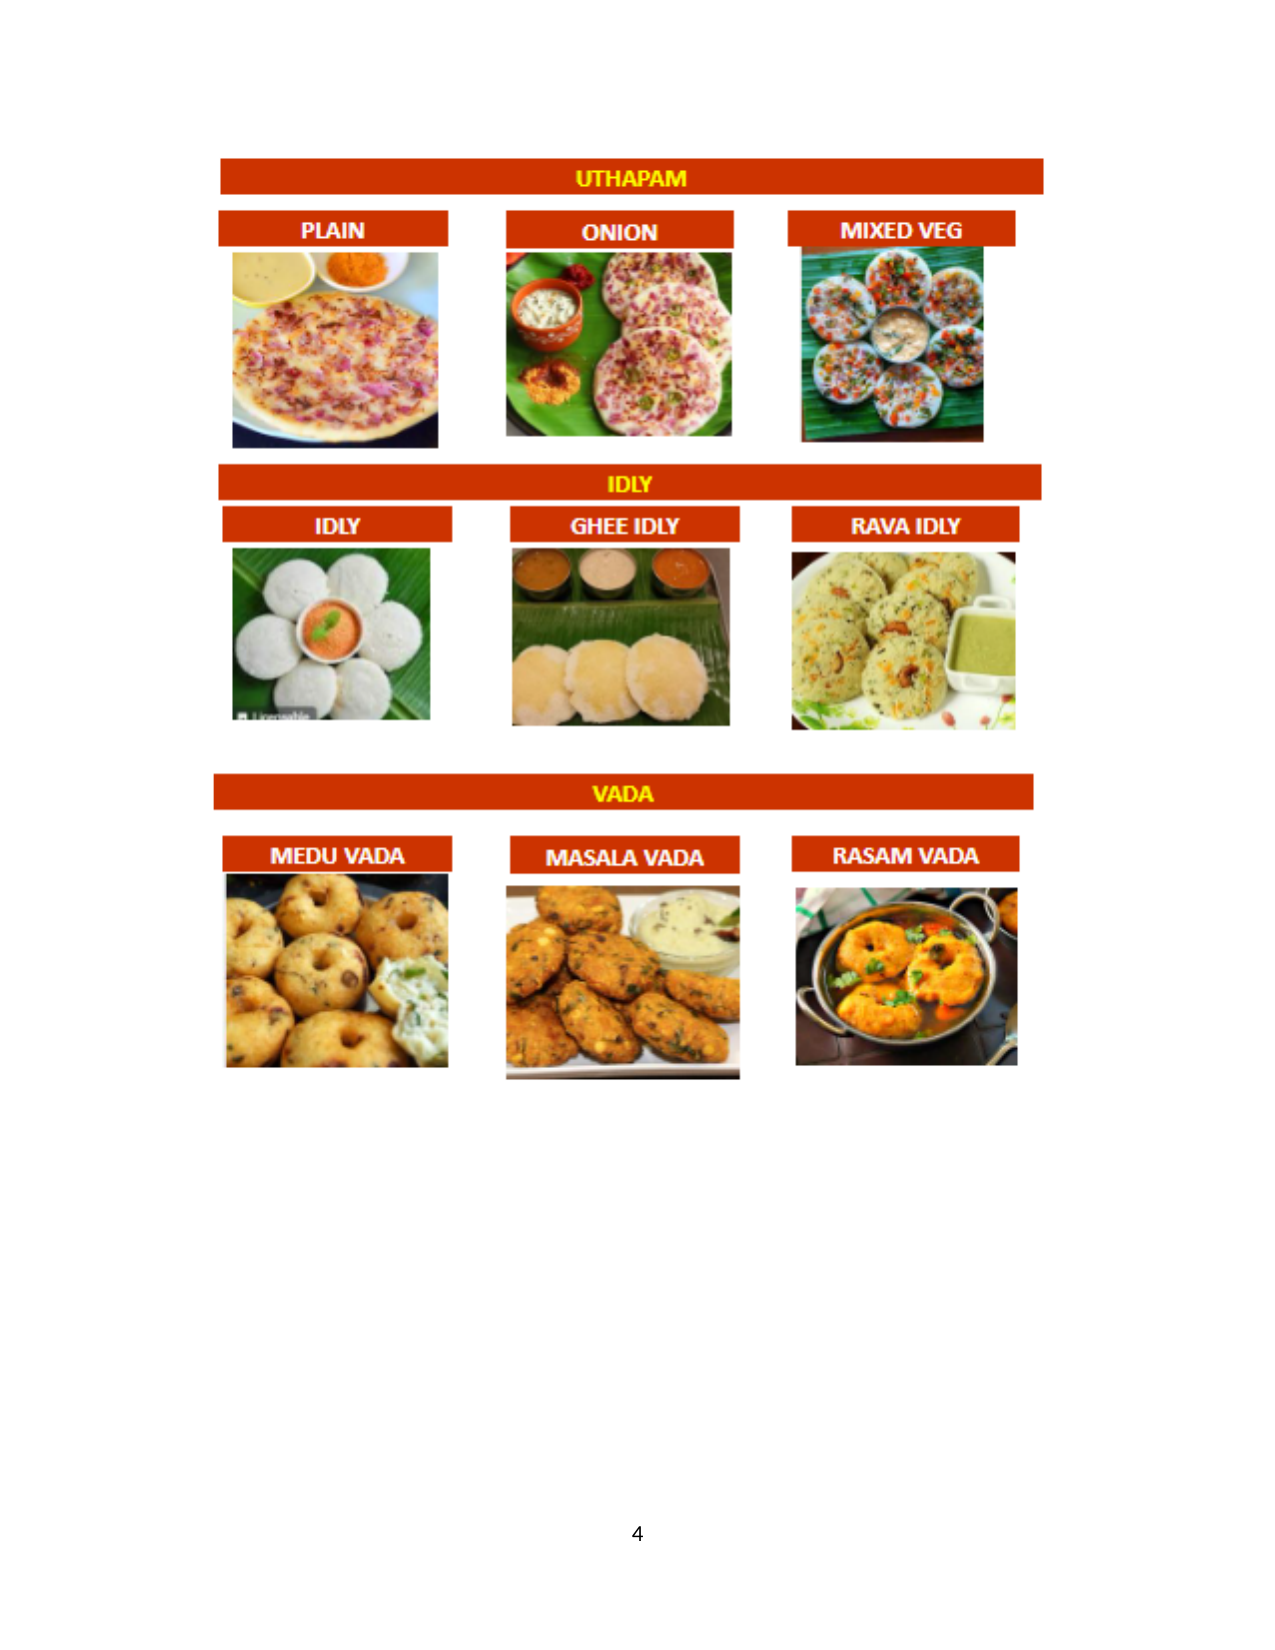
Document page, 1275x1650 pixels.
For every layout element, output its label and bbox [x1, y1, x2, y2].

picture [213, 150, 1062, 1096]
